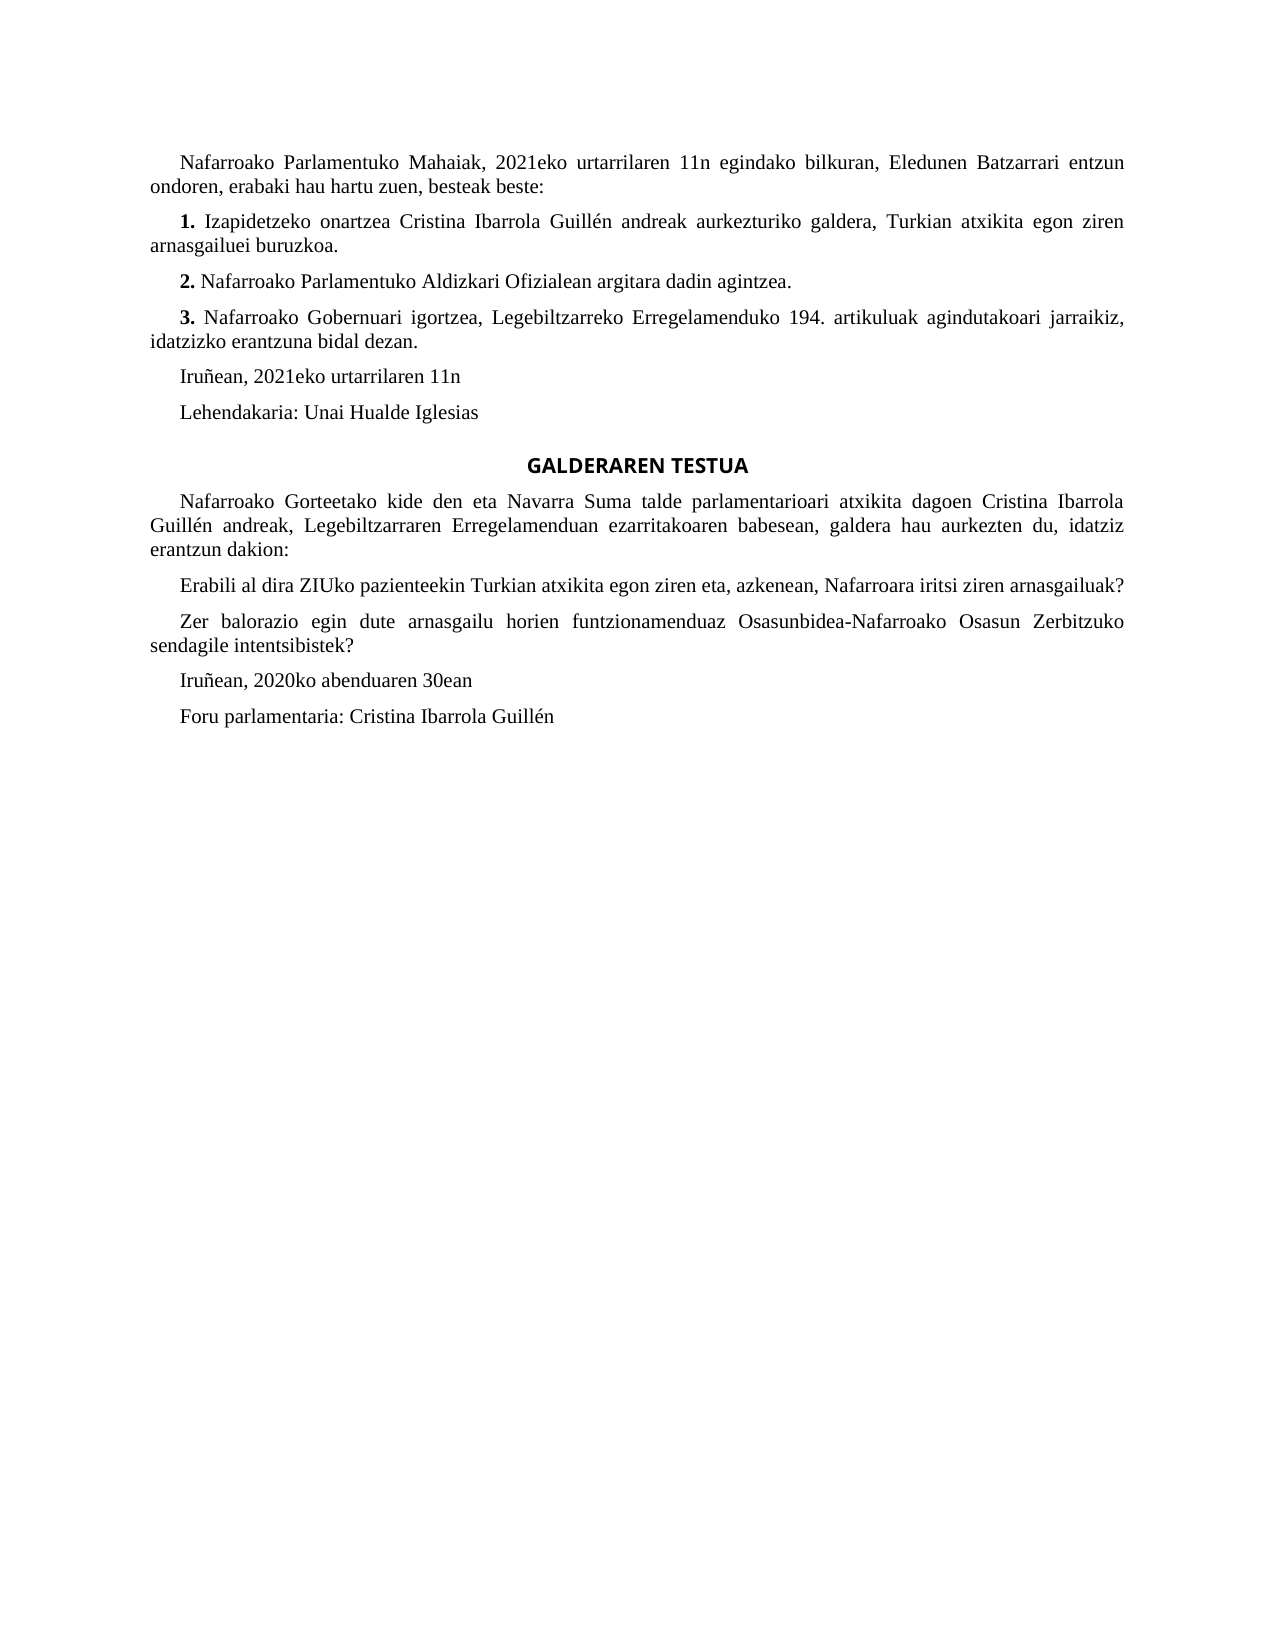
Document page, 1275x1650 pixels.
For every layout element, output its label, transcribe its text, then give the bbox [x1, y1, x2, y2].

text Zer balorazio egin dute arnasgailu horien funtzionamenduaz Osasunbidea-Nafarroako Osasun Zerbitzuko sendagile intentsibistek? [150, 609, 1125, 657]
text Nafarroako Parlamentuko Mahaiak, 2021eko urtarrilaren 11n egindako bilkuran, Eledunen Batzarrari entzun ondoren, erabaki hau hartu zuen, besteak beste: [150, 150, 1125, 198]
text 3. Nafarroako Gobernuari igortzea, Legebiltzarreko Erregelamenduko 194. artikuluak agindutakoari jarraikiz, idatzizko erantzuna bidal dezan. [150, 305, 1125, 353]
text Iruñean, 2020ko abenduaren 30ean [150, 669, 1125, 693]
text 1. Izapidetzeko onartzea Cristina Ibarrola Guillén andreak aurkezturiko galdera, Turkian atxikita egon ziren arnasgailuei buruzkoa. [150, 210, 1125, 258]
text 2. Nafarroako Parlamentuko Aldizkari Ofizialean argitara dadin agintzea. [150, 269, 1125, 293]
text Foru parlamentaria: Cristina Ibarrola Guillén [150, 704, 1125, 728]
text GALDERAREN TESTUA [150, 454, 1125, 478]
text Lehendakaria: Unai Hualde Iglesias [150, 401, 1125, 424]
text Iruñean, 2021eko urtarrilaren 11n [150, 365, 1125, 389]
text Nafarroako Gorteetako kide den eta Navarra Suma talde parlamentarioari atxikita dagoen Cristina Ibarrola Guillén andreak, Legebiltzarraren Erregelamenduan ezarritakoaren babesean, galdera hau aurkezten du, idatziz erantzun dakion: [150, 490, 1125, 562]
text Erabili al dira ZIUko pazienteekin Turkian atxikita egon ziren eta, azkenean, Nafarroara iritsi ziren arnasgailuak? [150, 573, 1125, 597]
